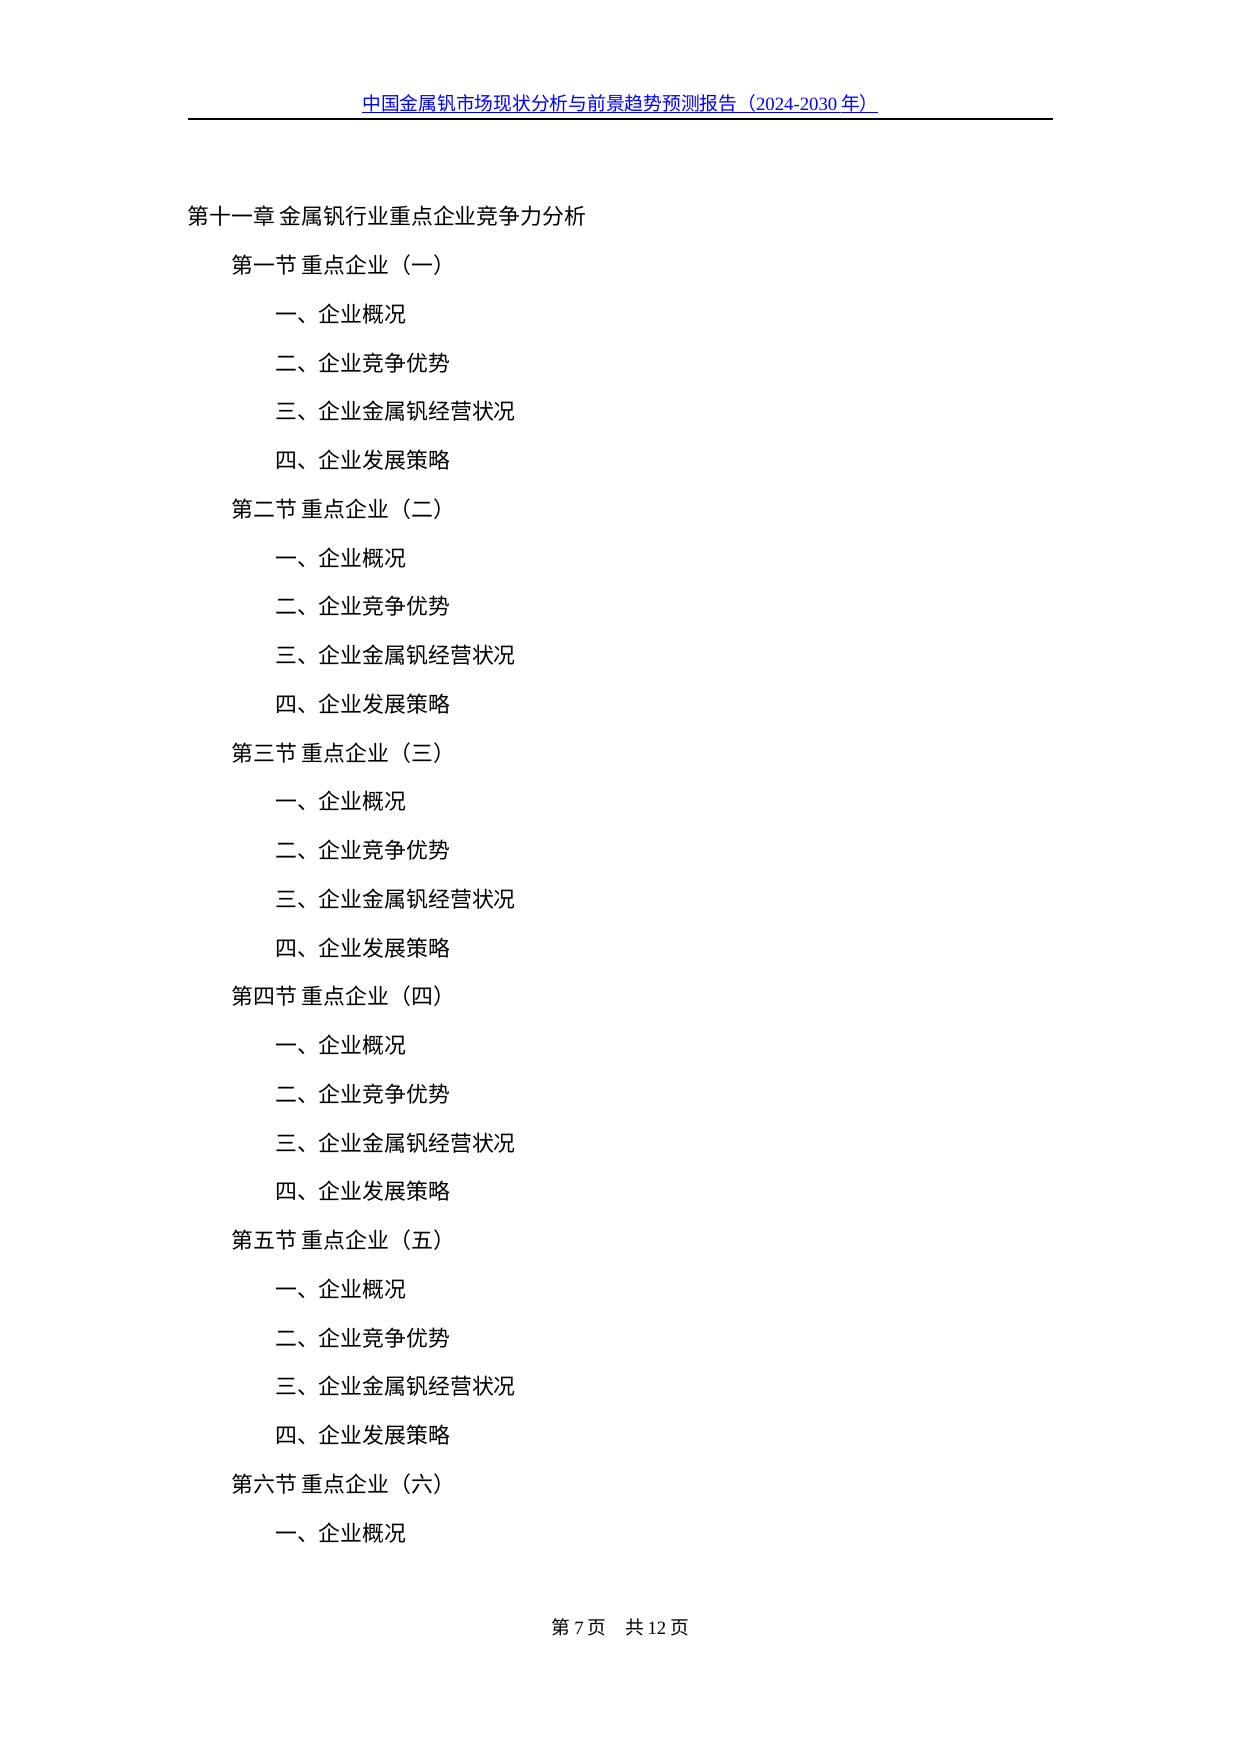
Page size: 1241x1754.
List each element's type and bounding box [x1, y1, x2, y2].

text [187, 150, 1053, 1548]
